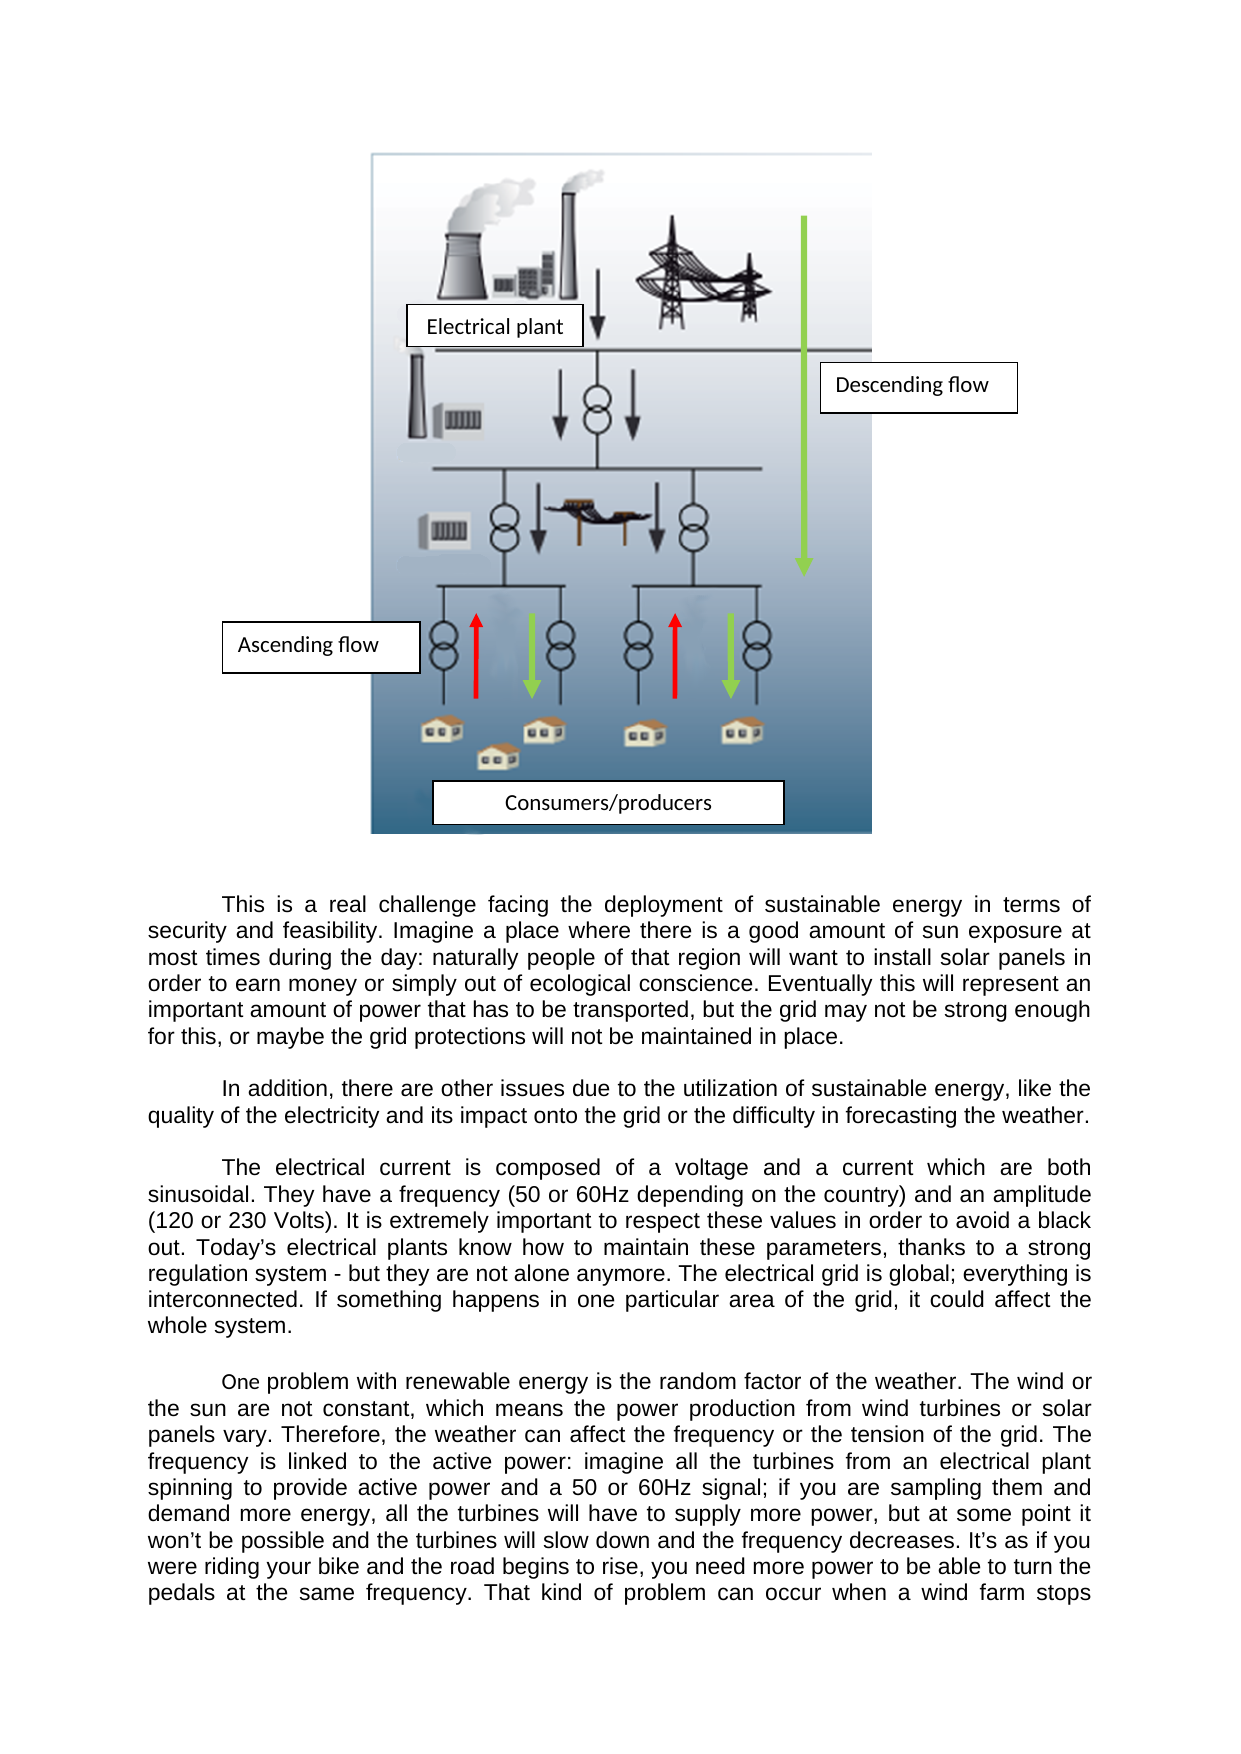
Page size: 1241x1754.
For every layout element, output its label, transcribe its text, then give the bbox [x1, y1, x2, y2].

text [148, 1367, 1093, 1606]
text The electrical current is composed of a voltage and a current which are both sinusoidal. They have a frequency (50 or 60Hz depending on the country) and an amplitude (120 or 230 Volts). It is extremely important to respect these values in order to avoid a black out. Today’s electrical plants know how to maintain these parameters, thanks to a strong regulation system - but they are not alone anymore. The electrical grid is global; everything is interconnected. If something happens in one particular area of the grid, it could affect the whole system. [148, 1154, 1093, 1339]
text This is a real challenge facing the deployment of sustainable energy in terms of security and feasibility. Imagine a place where there is a good amount of sun exposure at most times during the day: naturally people of that region will want to install solar panels in order to earn money or simply out of ecological conscience. Eventually this will represent an important amount of power that has to be transported, but the grid may not be strong enough for this, or maybe the grid protections will not be maintained in place. [148, 891, 1093, 1049]
picture [367, 147, 873, 835]
text In addition, there are other issues due to the utilization of sustainable energy, like the quality of the electricity and its impact onto the grid or the difficulty in forecasting the weather. [148, 1075, 1093, 1128]
